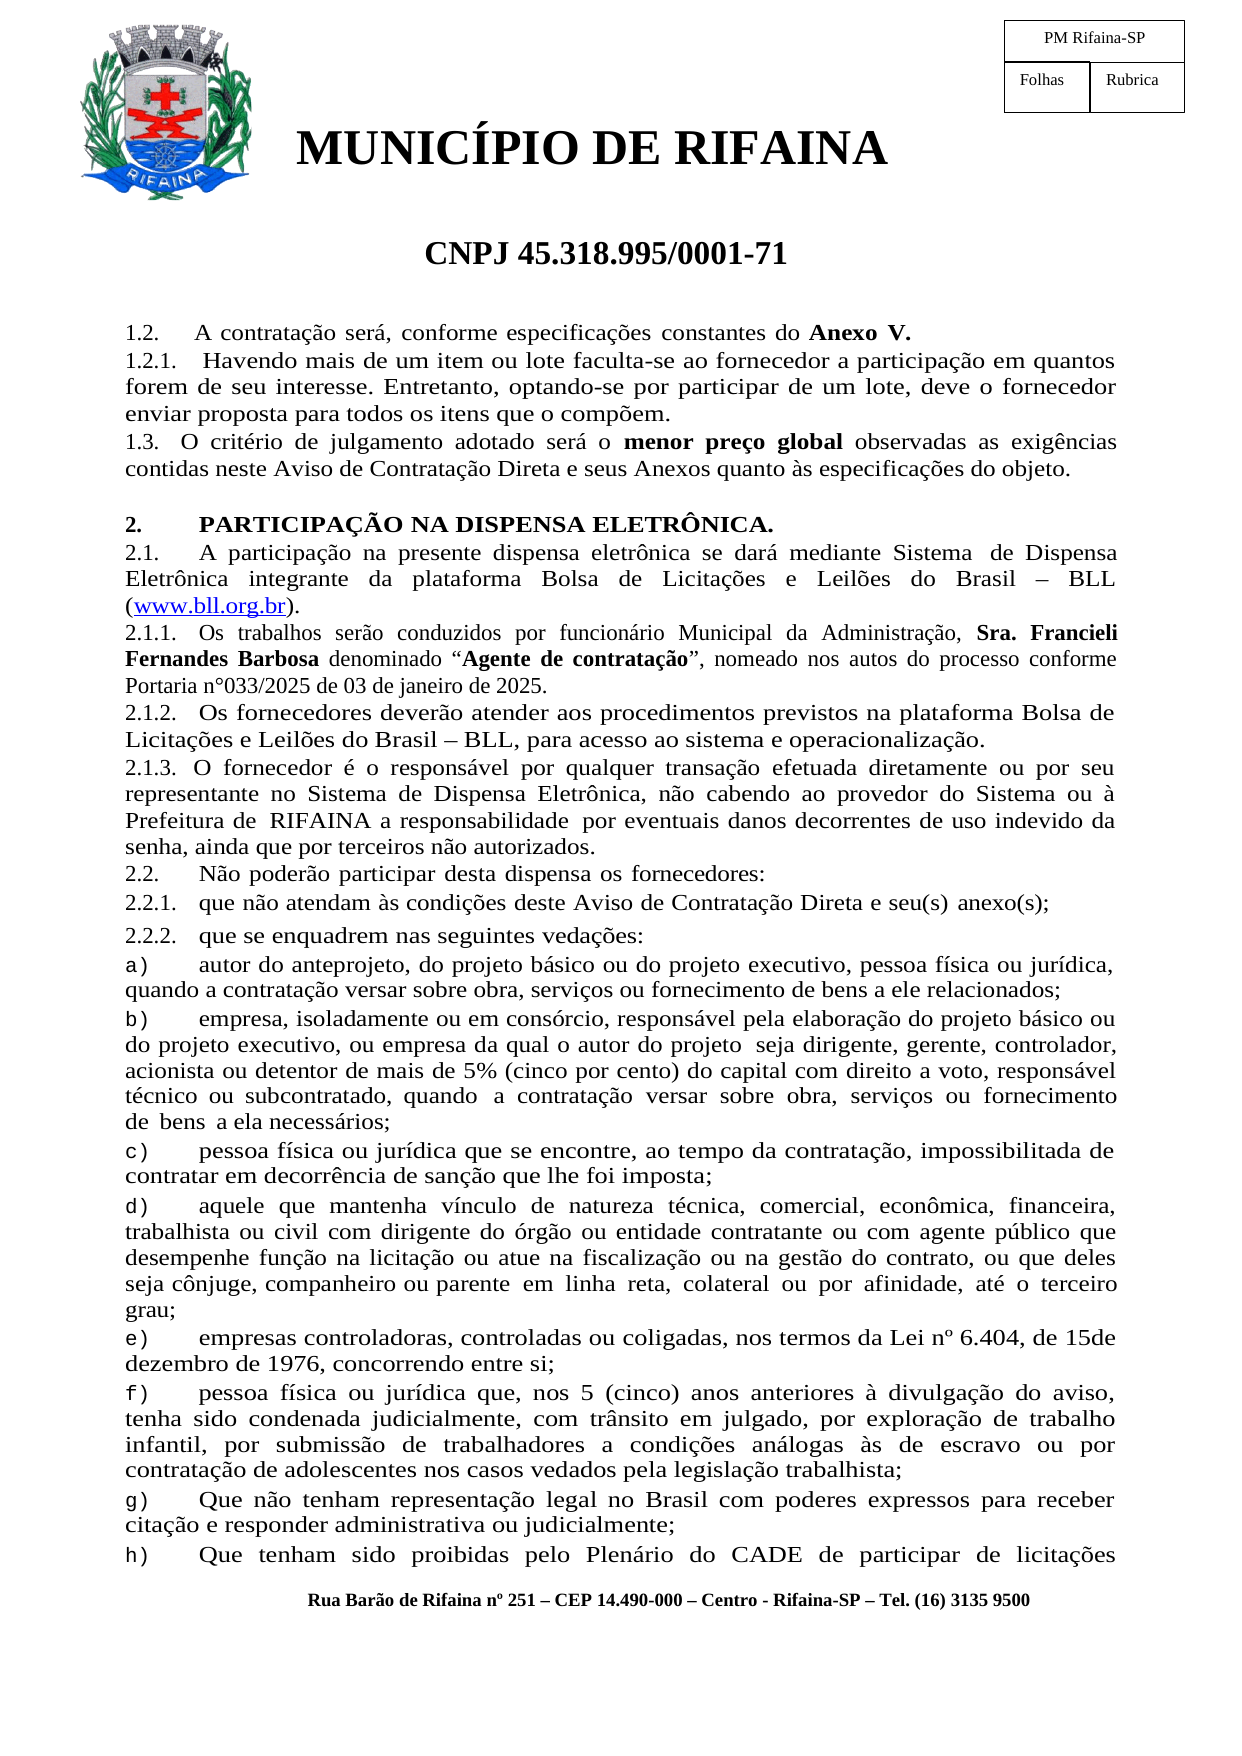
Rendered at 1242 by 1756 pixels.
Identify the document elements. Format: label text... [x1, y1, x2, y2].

list Não poderão participar desta dispensa os fornecedores: [125, 860, 1138, 887]
list aquele que mantenha vínculo de natureza técnica, comercial, econômica, financeira, trabalhista ou civil com dirigente do órgão ou entidade contratante ou com agente público que desempenhe função na licitação ou atue na fiscalização ou na gestão do contrato, ou que deles seja cônjuge, companheiro ou parente em linha reta, colateral ou por afinidade, até o terceiro grau; [125, 1192, 1118, 1322]
list autor do anteprojeto, do projeto básico ou do projeto executivo, pessoa física ou jurídica, quando a contratação versar sobre obra, serviços ou fornecimento de bens a ele relacionados; [125, 951, 1116, 1003]
list pessoa física ou jurídica que se encontre, ao tempo da contratação, impossibilitada de contratar em decorrência de sanção que lhe foi imposta; [125, 1138, 1116, 1189]
list A participação na presente dispensa eletrônica se dará mediante Sistema de Dispensa Eletrônica integrante da plataforma Bolsa de Licitações e Leilões do Brasil – BLL (www.bll.org.br). [125, 539, 1117, 618]
list A contratação será, conforme especificações constantes do Anexo V. [125, 318, 1138, 345]
list Havendo mais de um item ou lote faculta-se ao fornecedor a participação em quantos forem de seu interesse. Entretanto, optando-se por participar de um lote, deve o fornecedor enviar proposta para todos os itens que o compõem. [125, 347, 1118, 426]
list Que não tenham representação legal no Brasil com poderes expressos para receber citação e responder administrativa ou judicialmente; [125, 1487, 1116, 1538]
list empresas controladoras, controladas ou coligadas, nos termos da Lei nº 6.404, de 15de dezembro de 1976, concorrendo entre si; [125, 1324, 1116, 1376]
subtitle PARTICIPAÇÃO NA DISPENSA ELETRÔNICA. [125, 511, 1138, 538]
list O critério de julgamento adotado será o menor preço global observadas as exigências contidas neste Aviso de Contratação Direta e seus Anexos quanto às especificações do objeto. [125, 428, 1117, 481]
list que não atendam às condições deste Aviso de Contratação Direta e seu(s) anexo(s); [125, 889, 1138, 915]
list que se enquadrem nas seguintes vedações: [125, 922, 1138, 948]
list pessoa física ou jurídica que, nos 5 (cinco) anos anteriores à divulgação do aviso, tenha sido condenada judicialmente, com trânsito em julgado, por exploração de trabalho infantil, por submissão de trabalhadores a condições análogas às de escravo ou por contratação de adolescentes nos casos vedados pela legislação trabalhista; [125, 1378, 1117, 1483]
list Os trabalhos serão conduzidos por funcionário Municipal da Administração, Sra. Francieli Fernandes Barbosa denominado “Agente de contratação”, nomeado nos autos do processo conforme Portaria n°033/2025 de 03 de janeiro de 2025. [125, 619, 1118, 698]
picture [79, 22, 252, 201]
list O fornecedor é o responsável por qualquer transação efetuada diretamente ou por seu representante no Sistema de Dispensa Eletrônica, não cabendo ao provedor do Sistema ou à Prefeitura de RIFAINA a responsabilidade por eventuais danos decorrentes de uso indevido da senha, ainda que por terceiros não autorizados. [125, 754, 1117, 859]
list Os fornecedores deverão atender aos procedimentos previstos na plataforma Bolsa de Licitações e Leilões do Brasil – BLL, para acesso ao sistema e operacionalização. [125, 699, 1116, 752]
list empresa, isoladamente ou em consórcio, responsável pela elaboração do projeto básico ou do projeto executivo, ou empresa da qual o autor do projeto seja dirigente, gerente, controlador, acionista ou detentor de mais de 5% (cinco por cento) do capital com direito a voto, responsável técnico ou subcontratado, quando a contratação versar sobre obra, serviços ou fornecimento de bens a ela necessários; [125, 1004, 1118, 1135]
